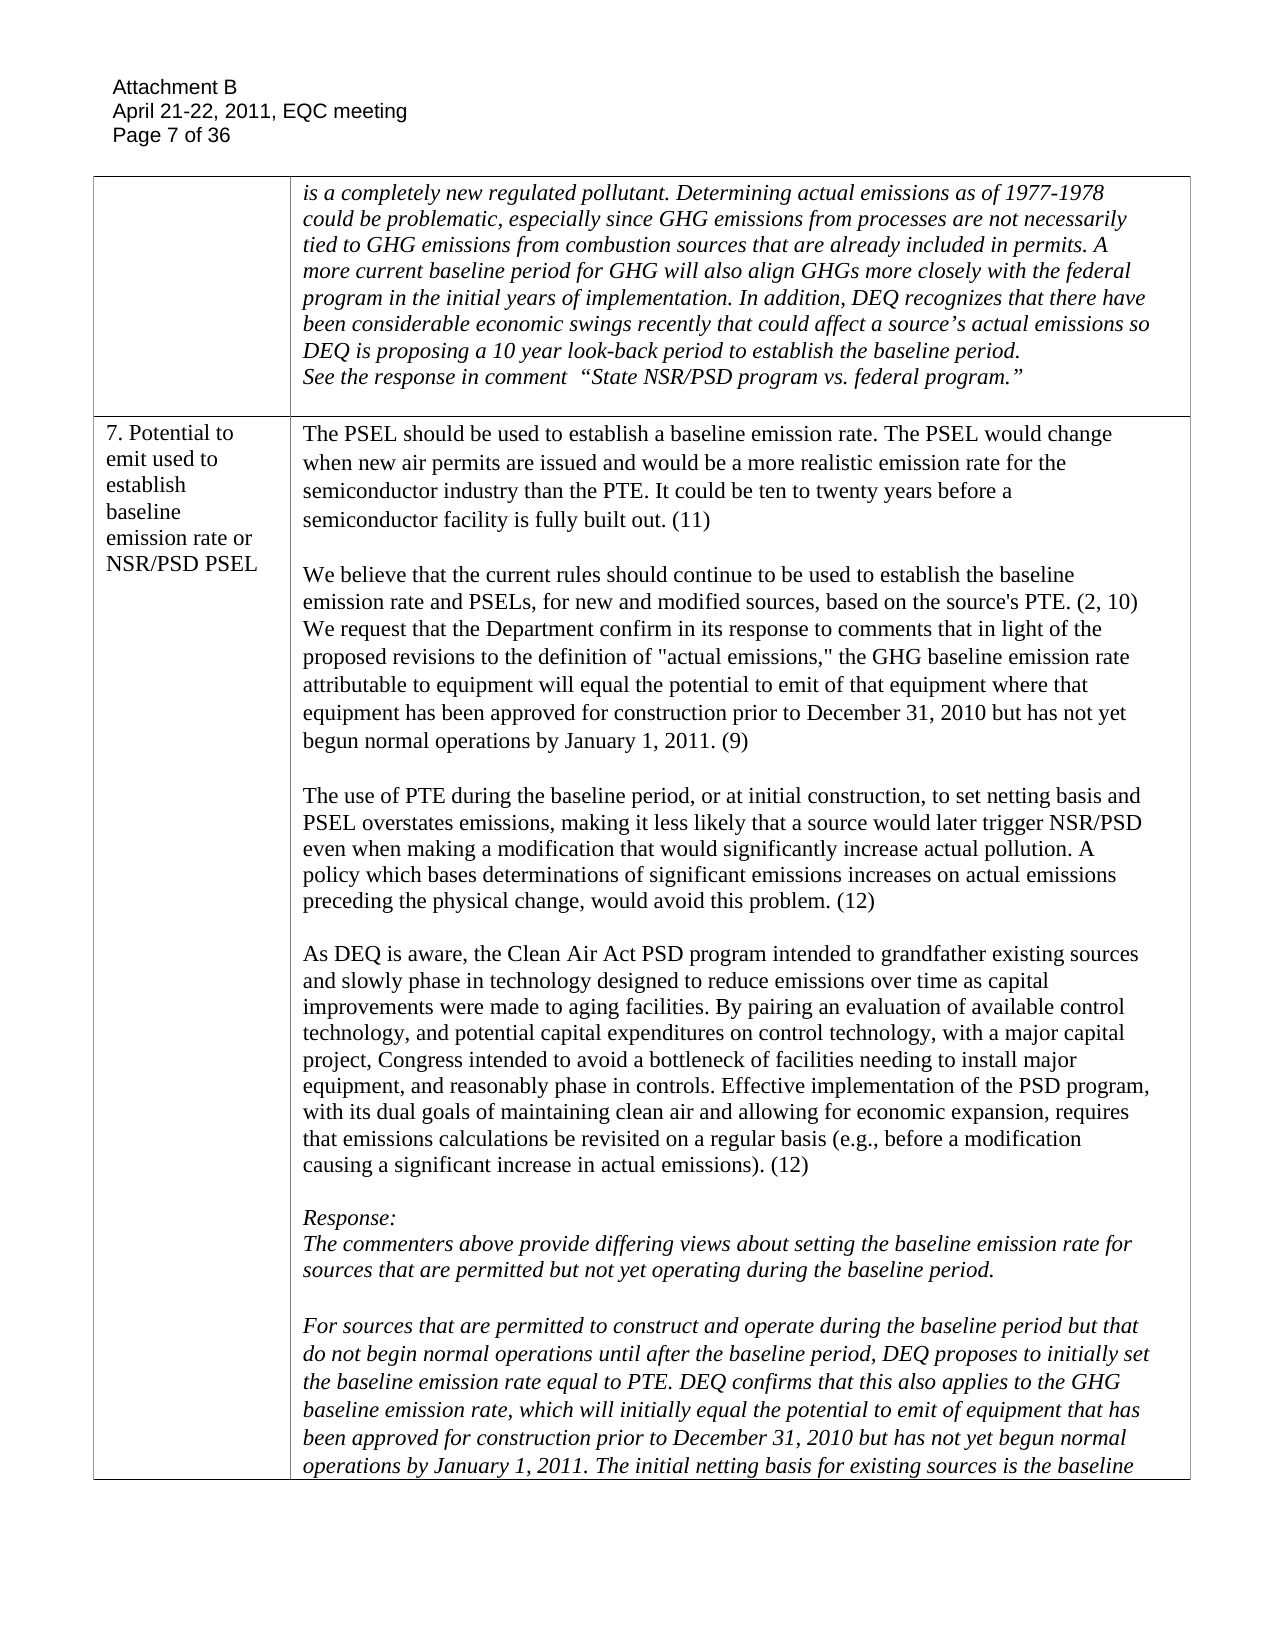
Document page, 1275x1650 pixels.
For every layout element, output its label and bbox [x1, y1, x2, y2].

table_cell [291, 417, 1190, 1479]
table_cell [291, 177, 1190, 416]
table_cell [94, 417, 290, 1479]
table_cell [94, 177, 290, 416]
